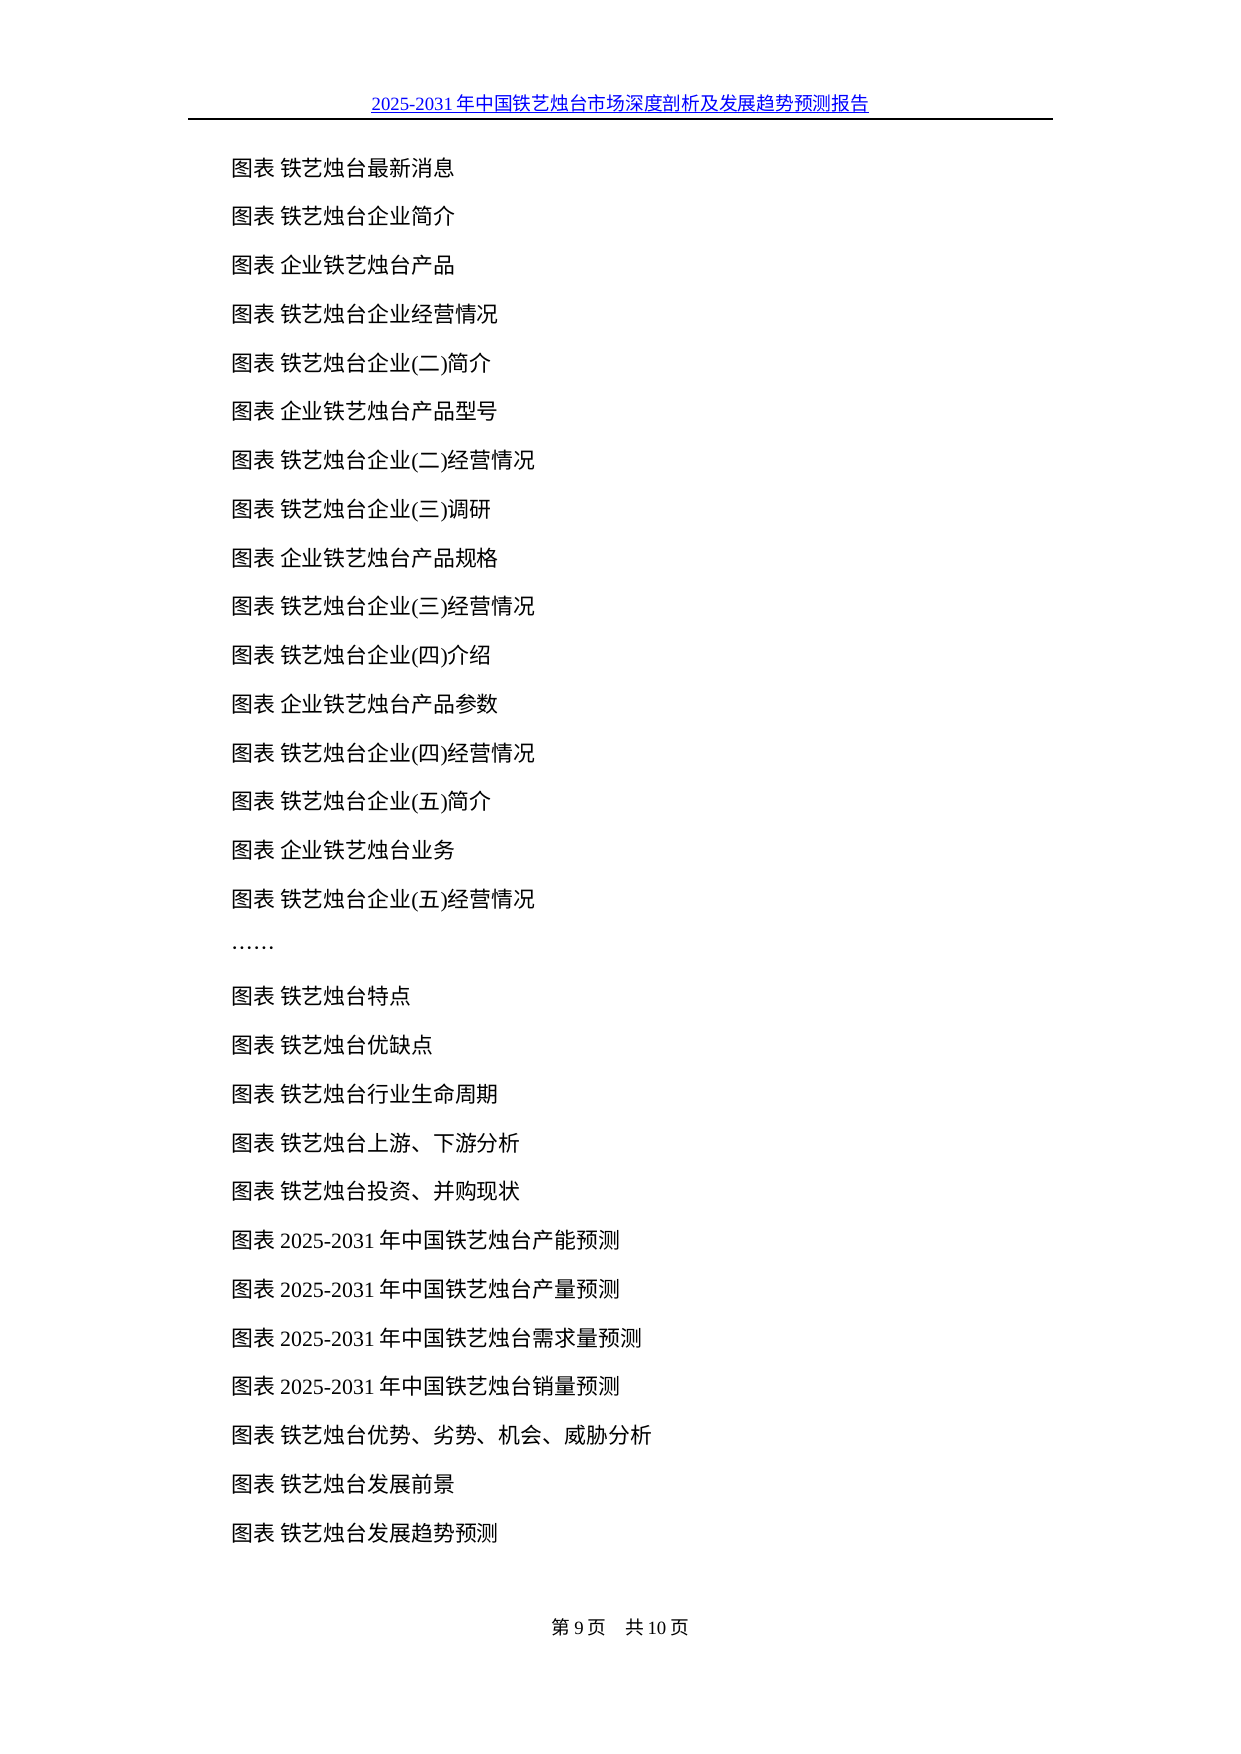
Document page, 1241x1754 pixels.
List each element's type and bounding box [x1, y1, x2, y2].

text [187, 150, 1053, 1548]
